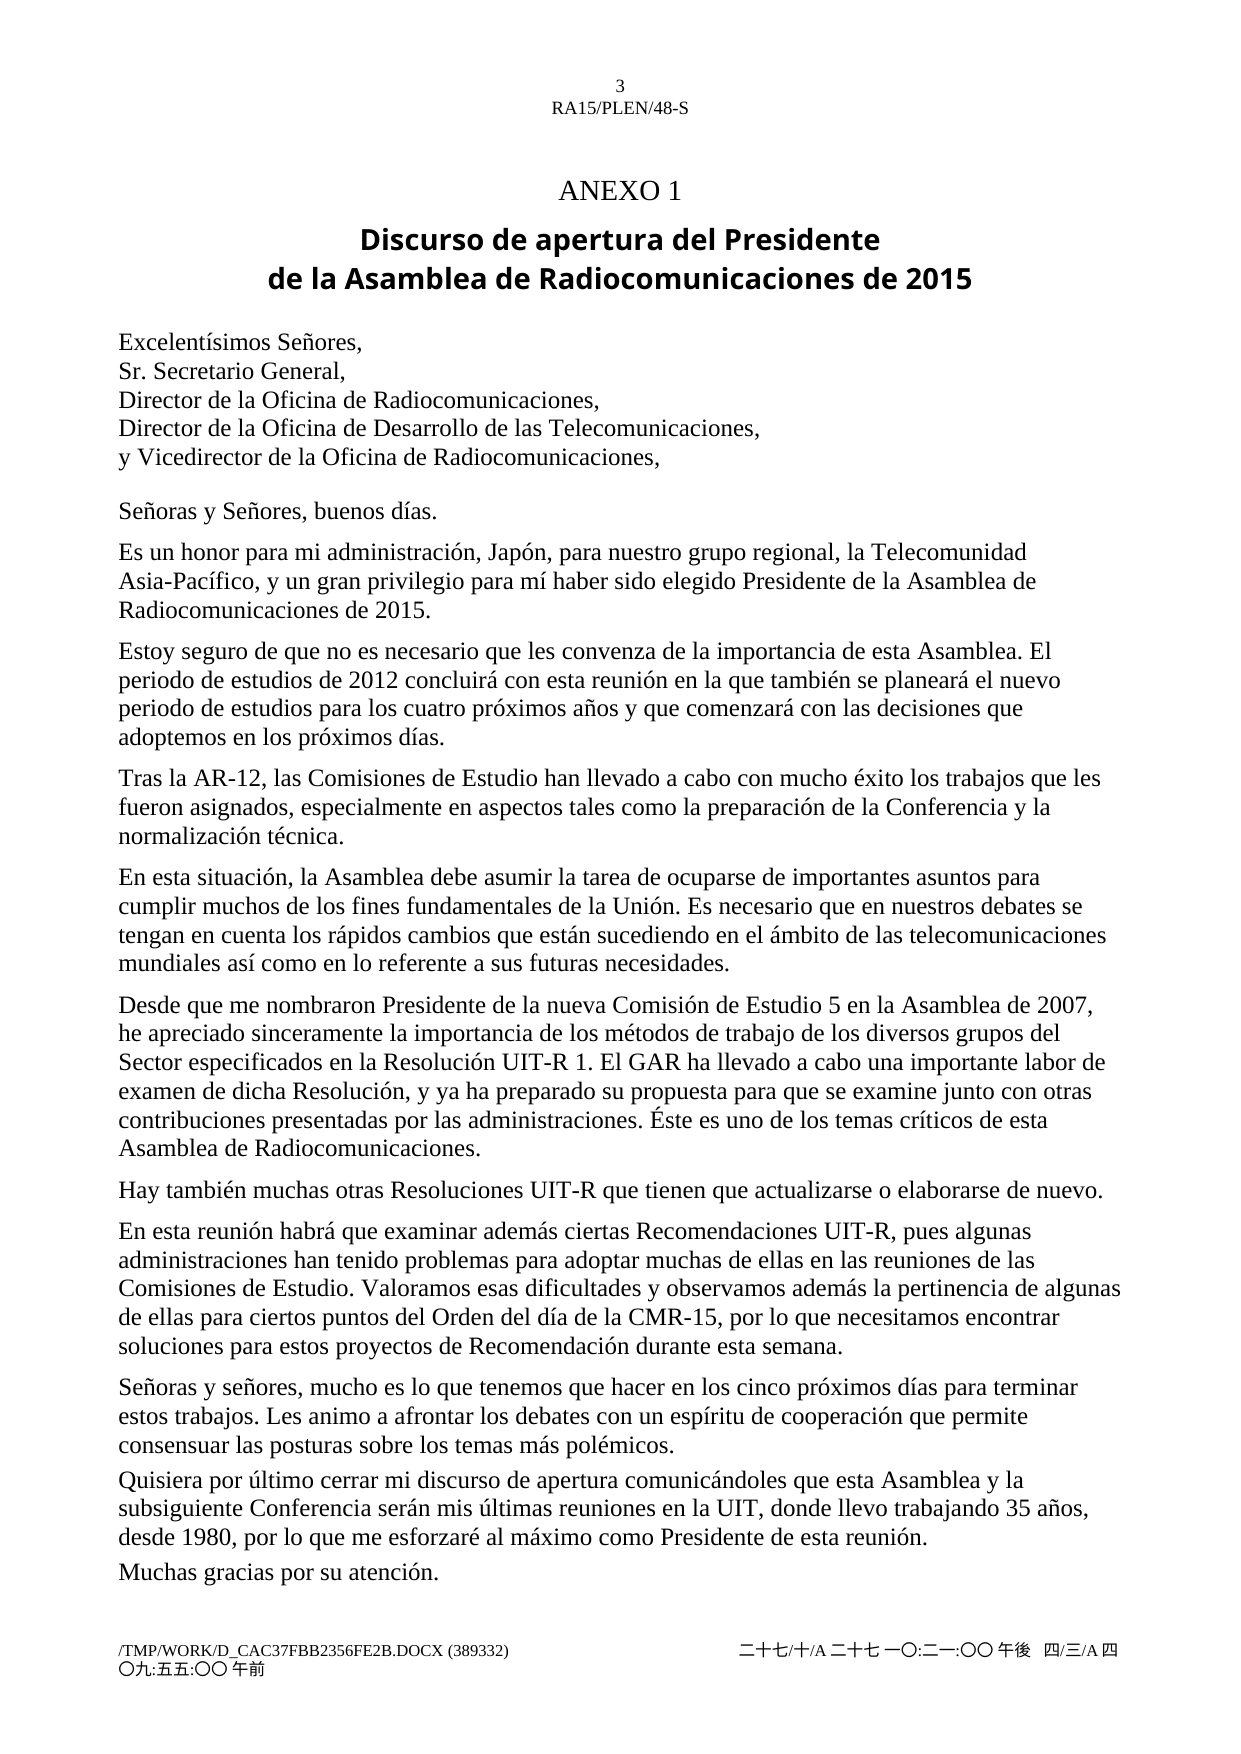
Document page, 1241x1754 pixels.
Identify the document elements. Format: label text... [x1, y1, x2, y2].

text Es un honor para mi administración, Japón, para nuestro grupo regional, la Telecomunidad Asia-Pacífico, y un gran privilegio para mí haber sido elegido Presidente de la Asamblea de Radiocomunicaciones de 2015. [118, 537, 1122, 623]
text Excelentísimos Señores, Sr. Secretario General, Director de la Oficina de Radiocomunicaciones, Director de la Oficina de Desarrollo de las Telecomunicaciones, y Vicedirector de la Oficina de Radiocomunicaciones, [118, 327, 1122, 471]
text Quisiera por último cerrar mi discurso de apertura comunicándoles que esta Asamblea y la subsiguiente Conferencia serán mis últimas reuniones en la UIT, donde llevo trabajando 35 años, desde 1980, por lo que me esforzaré al máximo como Presidente de esta reunión. [118, 1465, 1122, 1551]
text Desde que me nombraron Presidente de la nueva Comisión de Estudio 5 en la Asamblea de 2007, he apreciado sinceramente la importancia de los métodos de trabajo de los diversos grupos del Sector especificados en la Resolución UIT-R 1. El GAR ha llevado a cabo una importante labor de examen de dicha Resolución, y ya ha preparado su propuesta para que se examine junto con otras contribuciones presentadas por las administraciones. Éste es uno de los temas críticos de esta Asamblea de Radiocomunicaciones. [118, 990, 1122, 1162]
text Estoy seguro de que no es necesario que les convenza de la importancia de esta Asamblea. El periodo de estudios de 2012 concluirá con esta reunión en la que también se planeará el nuevo periodo de estudios para los cuatro próximos años y que comenzará con las decisiones que adoptemos en los próximos días. [118, 636, 1122, 751]
text Hay también muchas otras Resoluciones UIT-R que tienen que actualizarse o elaborarse de nuevo. [118, 1175, 1122, 1203]
text Tras la AR-12, las Comisiones de Estudio han llevado a cabo con mucho éxito los trabajos que les fueron asignados, especialmente en aspectos tales como la preparación de la Conferencia y la normalización técnica. [118, 763, 1122, 850]
text ANEXO 1 [118, 173, 1122, 206]
text Señoras y Señores, buenos días. [118, 496, 1122, 525]
text Muchas gracias por su atención. [118, 1557, 1122, 1586]
text En esta reunión habrá que examinar además ciertas Recomendaciones UIT-R, pues algunas administraciones han tenido problemas para adoptar muchas de ellas en las reuniones de las Comisiones de Estudio. Valoramos esas dificultades y observamos además la pertinencia de algunas de ellas para ciertos puntos del Orden del día de la CMR-15, por lo que necesitamos encontrar soluciones para estos proyectos de Recomendación durante esta semana. [118, 1216, 1122, 1360]
title Discurso de apertura del Presidente de la Asamblea de Radiocomunicaciones de 2015 [118, 219, 1122, 298]
text Señoras y señores, mucho es lo que tenemos que hacer en los cinco próximos días para terminar estos trabajos. Les animo a afrontar los debates con un espíritu de cooperación que permite consensuar las posturas sobre los temas más polémicos. [118, 1372, 1122, 1458]
text En esta situación, la Asamblea debe asumir la tarea de ocuparse de importantes asuntos para cumplir muchos de los fines fundamentales de la Unión. Es necesario que en nuestros debates se tengan en cuenta los rápidos cambios que están sucediendo en el ámbito de las telecomunicaciones mundiales así como en lo referente a sus futuras necesidades. [118, 862, 1122, 977]
